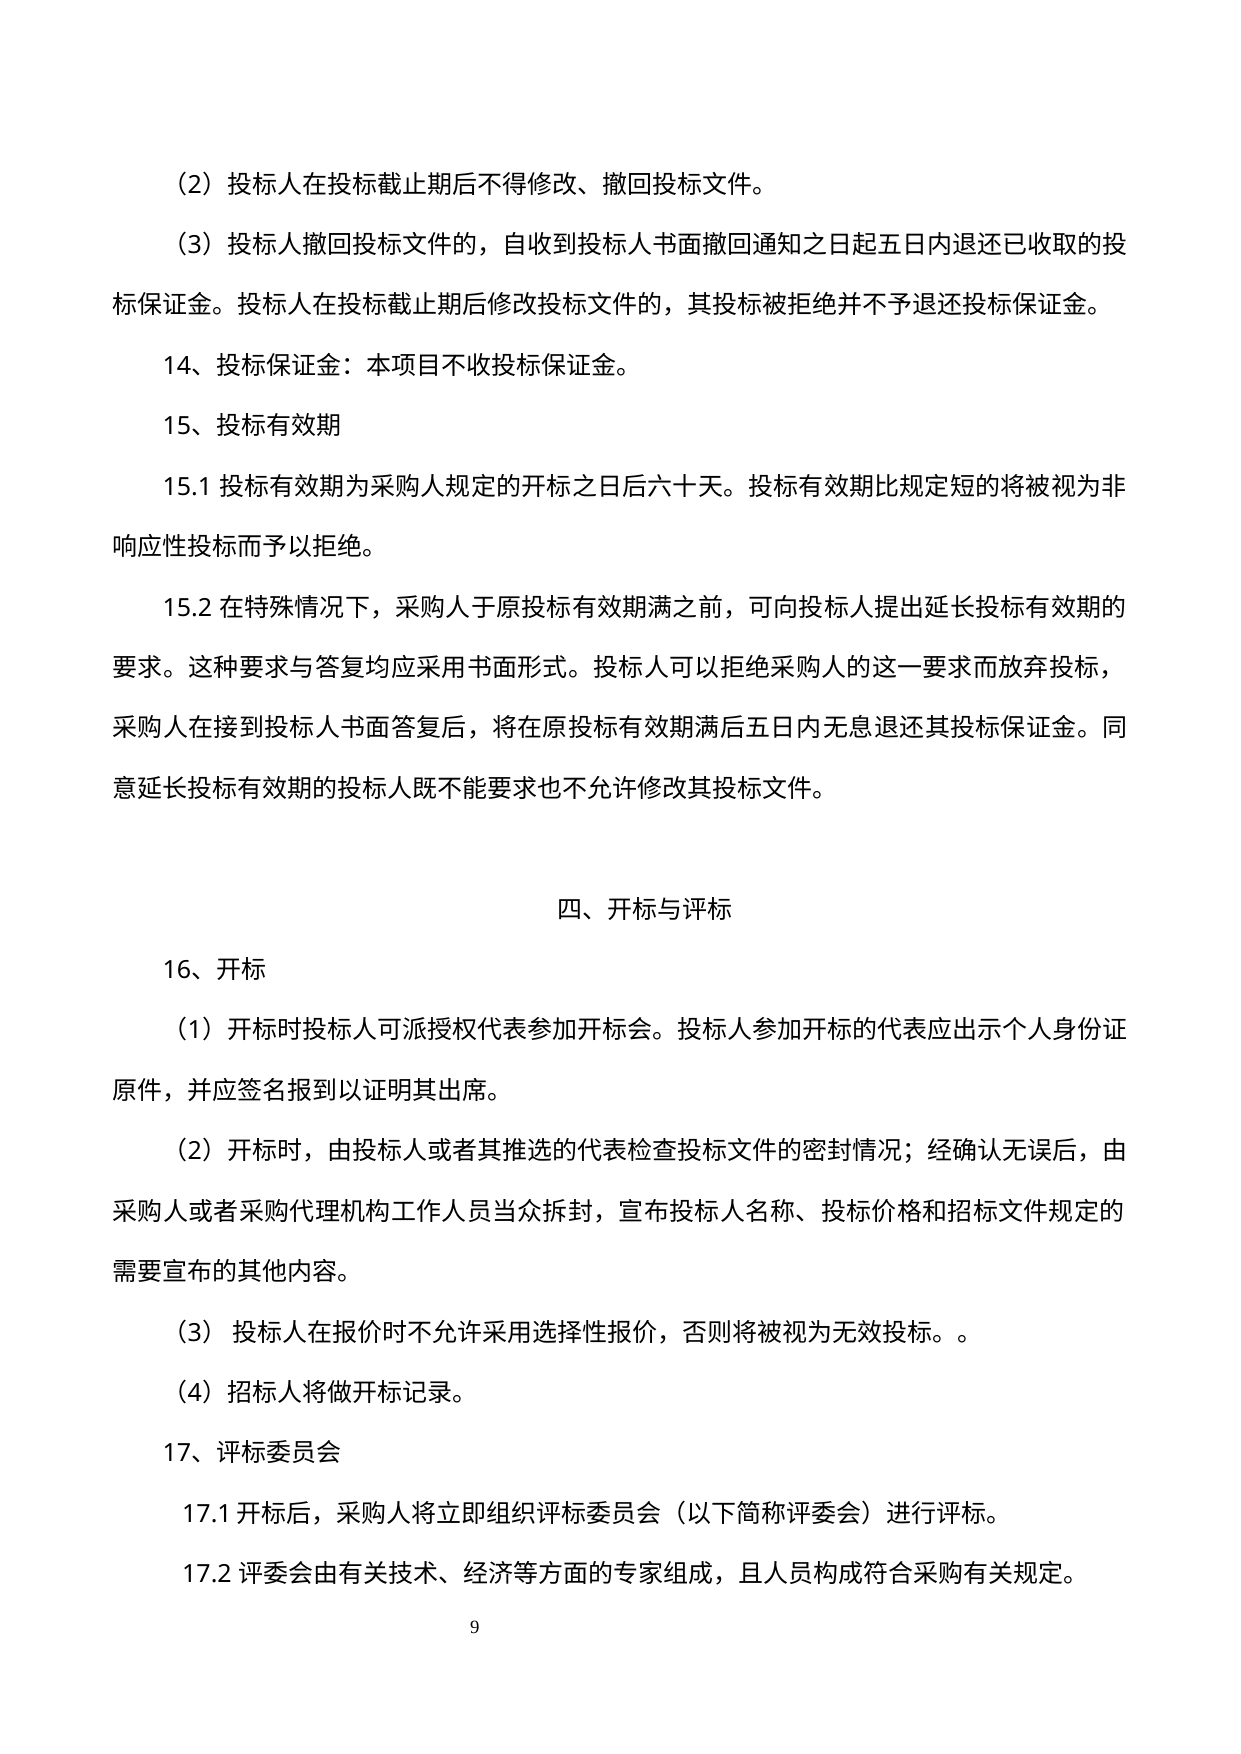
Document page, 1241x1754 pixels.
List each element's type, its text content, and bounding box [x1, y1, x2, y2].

text （1）开标时投标人可派授权代表参加开标会。投标人参加开标的代表应出示个人身份证原件，并应签名报到以证明其出席。 [112, 998, 1128, 1119]
text 17.2 评委会由有关技术、经济等方面的专家组成，且人员构成符合采购有关规定。 [112, 1542, 1128, 1602]
text 16、开标 [112, 937, 1128, 998]
text 15.2 在特殊情况下，采购人于原投标有效期满之前，可向投标人提出延长投标有效期的要求。这种要求与答复均应采用书面形式。投标人可以拒绝采购人的这一要求而放弃投标，采购人在接到投标人书面答复后，将在原投标有效期满后五日内无息退还其投标保证金。同意延长投标有效期的投标人既不能要求也不允许修改其投标文件。 [112, 575, 1128, 817]
text 17、评标委员会 [112, 1421, 1128, 1481]
text 17.1开标后，采购人将立即组织评标委员会（以下简称评委会）进行评标。 [112, 1481, 1128, 1542]
text （3）投标人撤回投标文件的，自收到投标人书面撤回通知之日起五日内退还已收取的投标保证金。投标人在投标截止期后修改投标文件的，其投标被拒绝并不予退还投标保证金。 [112, 212, 1128, 333]
text 四、开标与评标 [112, 877, 1128, 937]
text （3） 投标人在报价时不允许采用选择性报价，否则将被视为无效投标。。 [112, 1300, 1128, 1360]
text （2）开标时，由投标人或者其推选的代表检查投标文件的密封情况；经确认无误后，由采购人或者采购代理机构工作人员当众拆封，宣布投标人名称、投标价格和招标文件规定的需要宣布的其他内容。 [112, 1119, 1128, 1300]
text 15、投标有效期 [112, 394, 1128, 454]
text （4）招标人将做开标记录。 [112, 1360, 1128, 1421]
text 15.1 投标有效期为采购人规定的开标之日后六十天。投标有效期比规定短的将被视为非响应性投标而予以拒绝。 [112, 454, 1128, 575]
text 14、投标保证金：本项目不收投标保证金。 [112, 333, 1128, 394]
text （2）投标人在投标截止期后不得修改、撤回投标文件。 [112, 152, 1128, 212]
